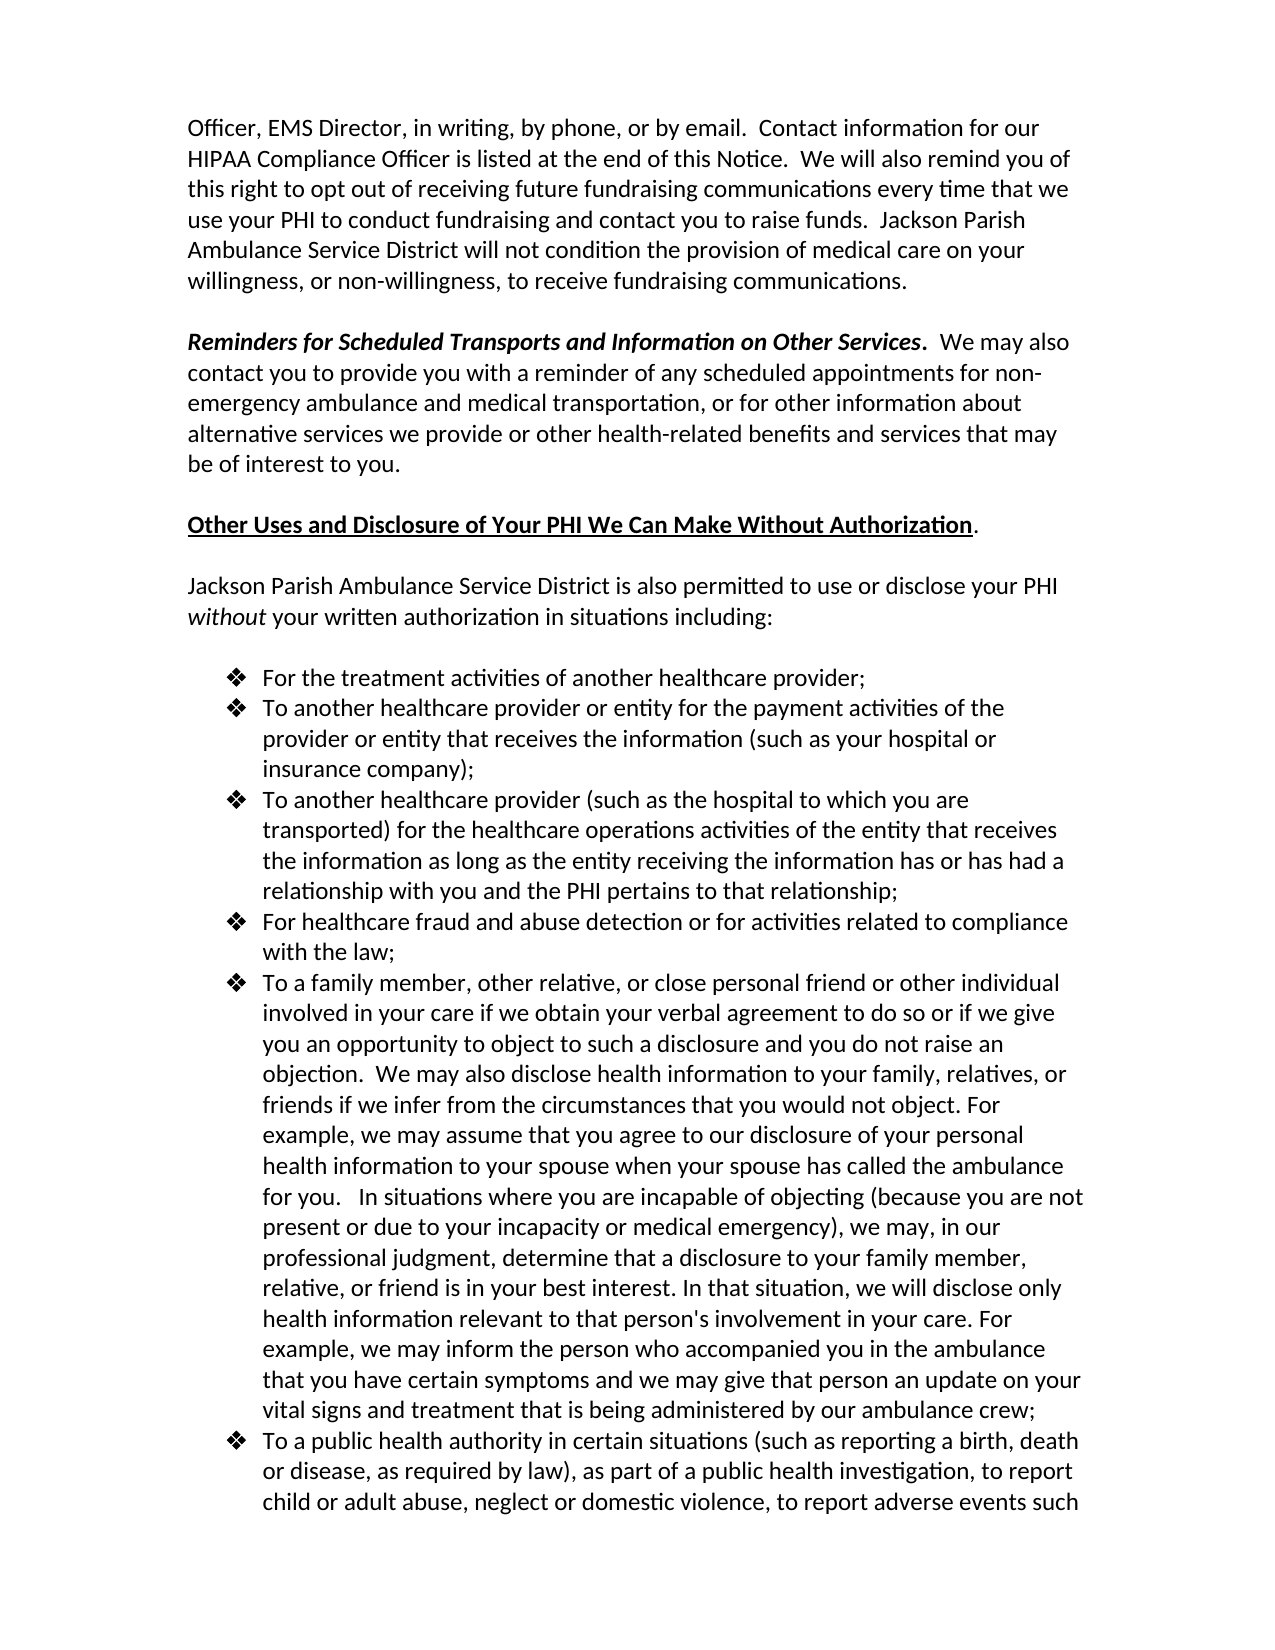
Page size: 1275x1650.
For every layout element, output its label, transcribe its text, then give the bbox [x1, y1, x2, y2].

list For healthcare fraud and abuse detection or for activities related to compliance with the law; [225, 906, 1087, 967]
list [225, 1425, 1087, 1516]
list To a family member, other relative, or close personal friend or other individual involved in your care if we obtain your verbal agreement to do so or if we give you an opportunity to object to such a disclosure and you do not raise an objection. We may also disclose health information to your family, relatives, or friends if we infer from the circumstances that you would not object. For example, we may assume that you agree to our disclosure of your personal health information to your spouse when your spouse has called the ambulance for you. In situations where you are incapable of objecting (because you are not present or due to your incapacity or medical emergency), we may, in our professional judgment, determine that a disclosure to your family member, relative, or friend is in your best interest. In that situation, we will disclose only health information relevant to that person's involvement in your care. For example, we may inform the person who accompanied you in the ambulance that you have certain symptoms and we may give that person an update on your vital signs and treatment that is being administered by our ambulance crew; [225, 967, 1087, 1425]
list For the treatment activities of another healthcare provider; [225, 662, 1087, 692]
list To another healthcare provider or entity for the payment activities of the provider or entity that receives the information (such as your hospital or insurance company); [225, 692, 1087, 784]
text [187, 112, 1087, 296]
list To another healthcare provider (such as the hospital to which you are transported) for the healthcare operations activities of the entity that receives the information as long as the entity receiving the information has or has had a relationship with you and the PHI pertains to that relationship; [225, 784, 1087, 906]
text Other Uses and Disclosure of Your PHI We Can Make Without Authorization. [187, 509, 1087, 540]
text Reminders for Scheduled Transports and Information on Other Services. We may also contact you to provide you with a reminder of any scheduled appointments for non-emergency ambulance and medical transportation, or for other information about alternative services we provide or other health-related benefits and services that may be of interest to you. [187, 326, 1087, 479]
text Jackson Parish Ambulance Service District is also permitted to use or disclose your PHI without your written authorization in situations including: [187, 570, 1087, 631]
